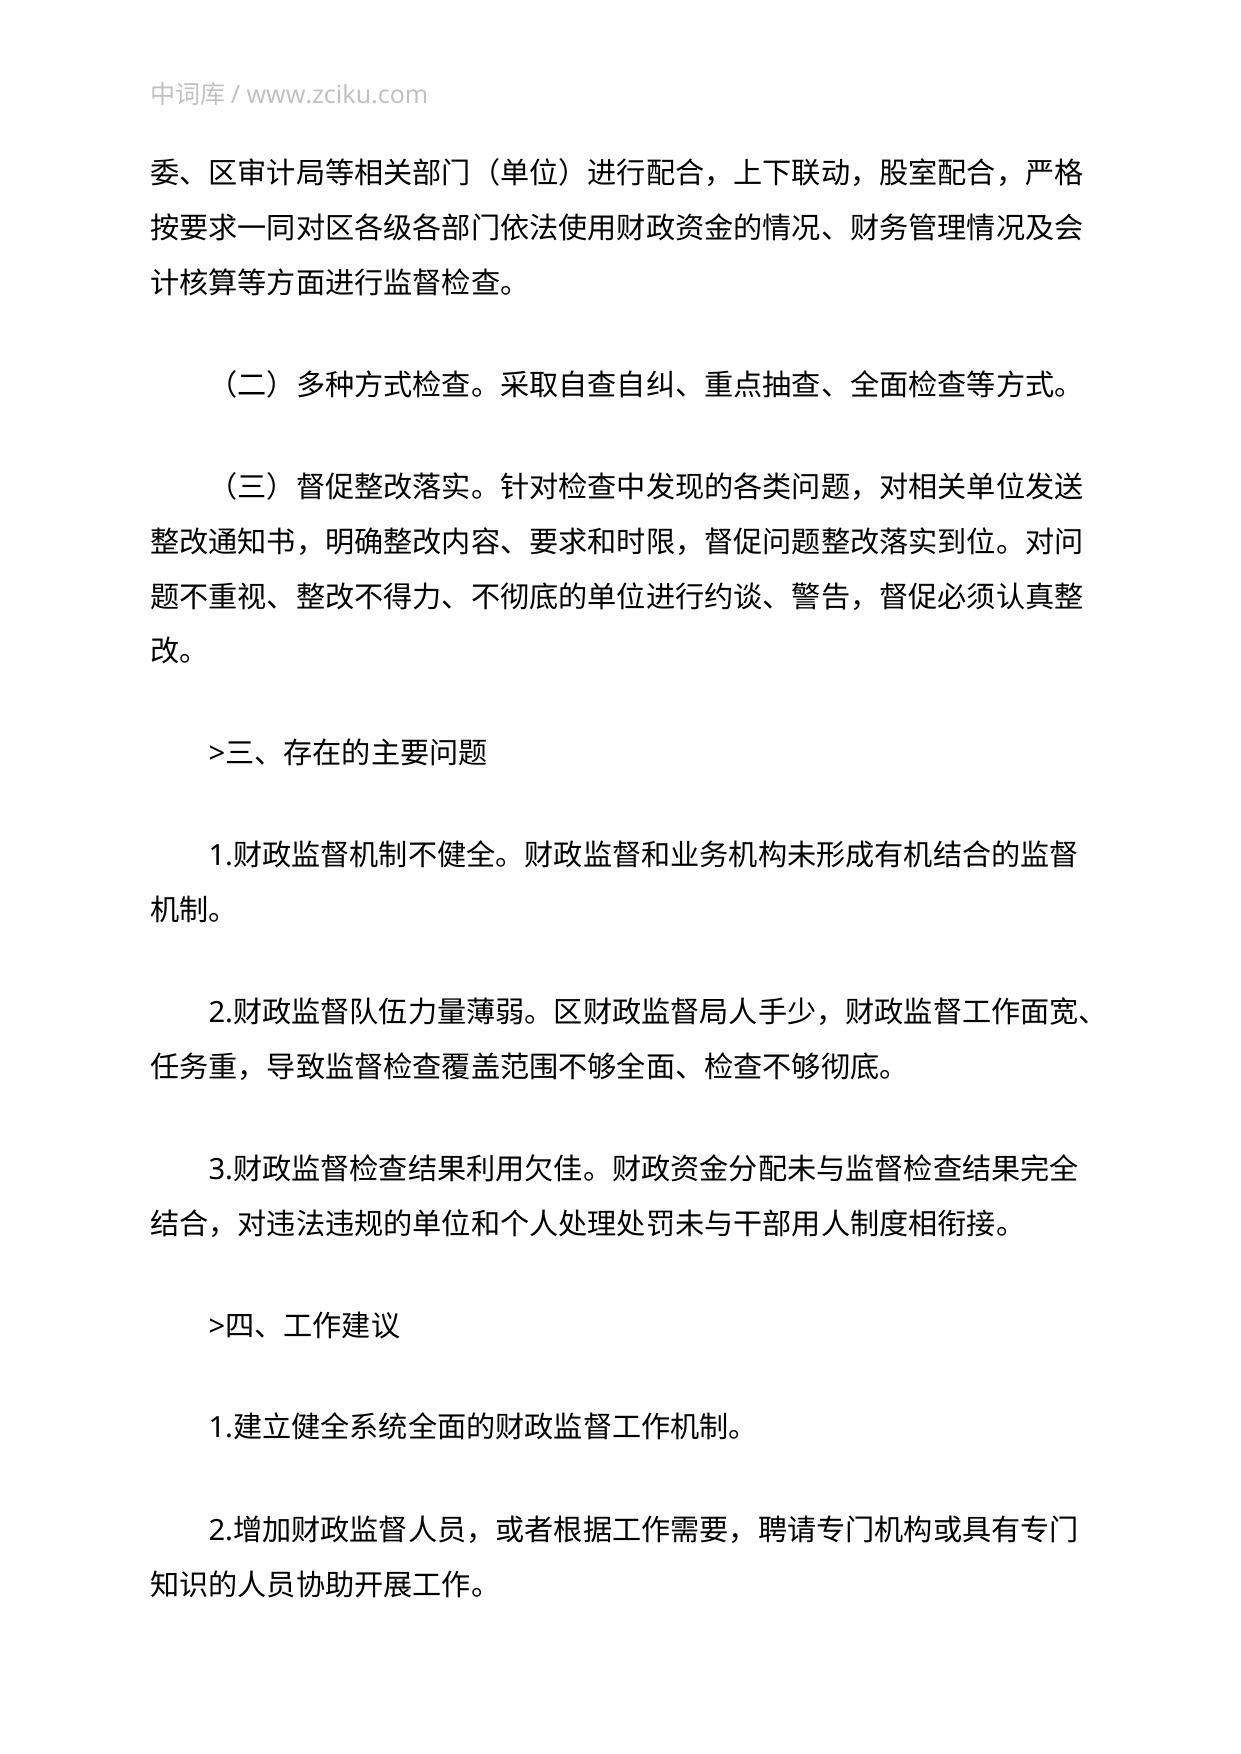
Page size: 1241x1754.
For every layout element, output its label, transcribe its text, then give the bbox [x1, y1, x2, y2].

text 2.增加财政监督人员，或者根据工作需要，聘请专门机构或具有专门知识的人员协助开展工作。 [150, 1506, 1090, 1603]
text >三、存在的主要问题 [150, 730, 1090, 772]
text 1.财政监督机制不健全。财政监督和业务机构未形成有机结合的监督机制。 [150, 832, 1090, 929]
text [150, 150, 1090, 302]
text （二）多种方式检查。采取自查自纠、重点抽查、全面检查等方式。 [150, 362, 1090, 404]
text 1.建立健全系统全面的财政监督工作机制。 [150, 1404, 1090, 1446]
text （三）督促整改落实。针对检查中发现的各类问题，对相关单位发送整改通知书，明确整改内容、要求和时限，督促问题整改落实到位。对问题不重视、整改不得力、不彻底的单位进行约谈、警告，督促必须认真整改。 [150, 463, 1090, 670]
text 3.财政监督检查结果利用欠佳。财政资金分配未与监督检查结果完全结合，对违法违规的单位和个人处理处罚未与干部用人制度相衔接。 [150, 1145, 1090, 1243]
text 2.财政监督队伍力量薄弱。区财政监督局人手少，财政监督工作面宽、任务重，导致监督检查覆盖范围不够全面、检查不够彻底。 [150, 988, 1090, 1086]
text >四、工作建议 [150, 1302, 1090, 1344]
